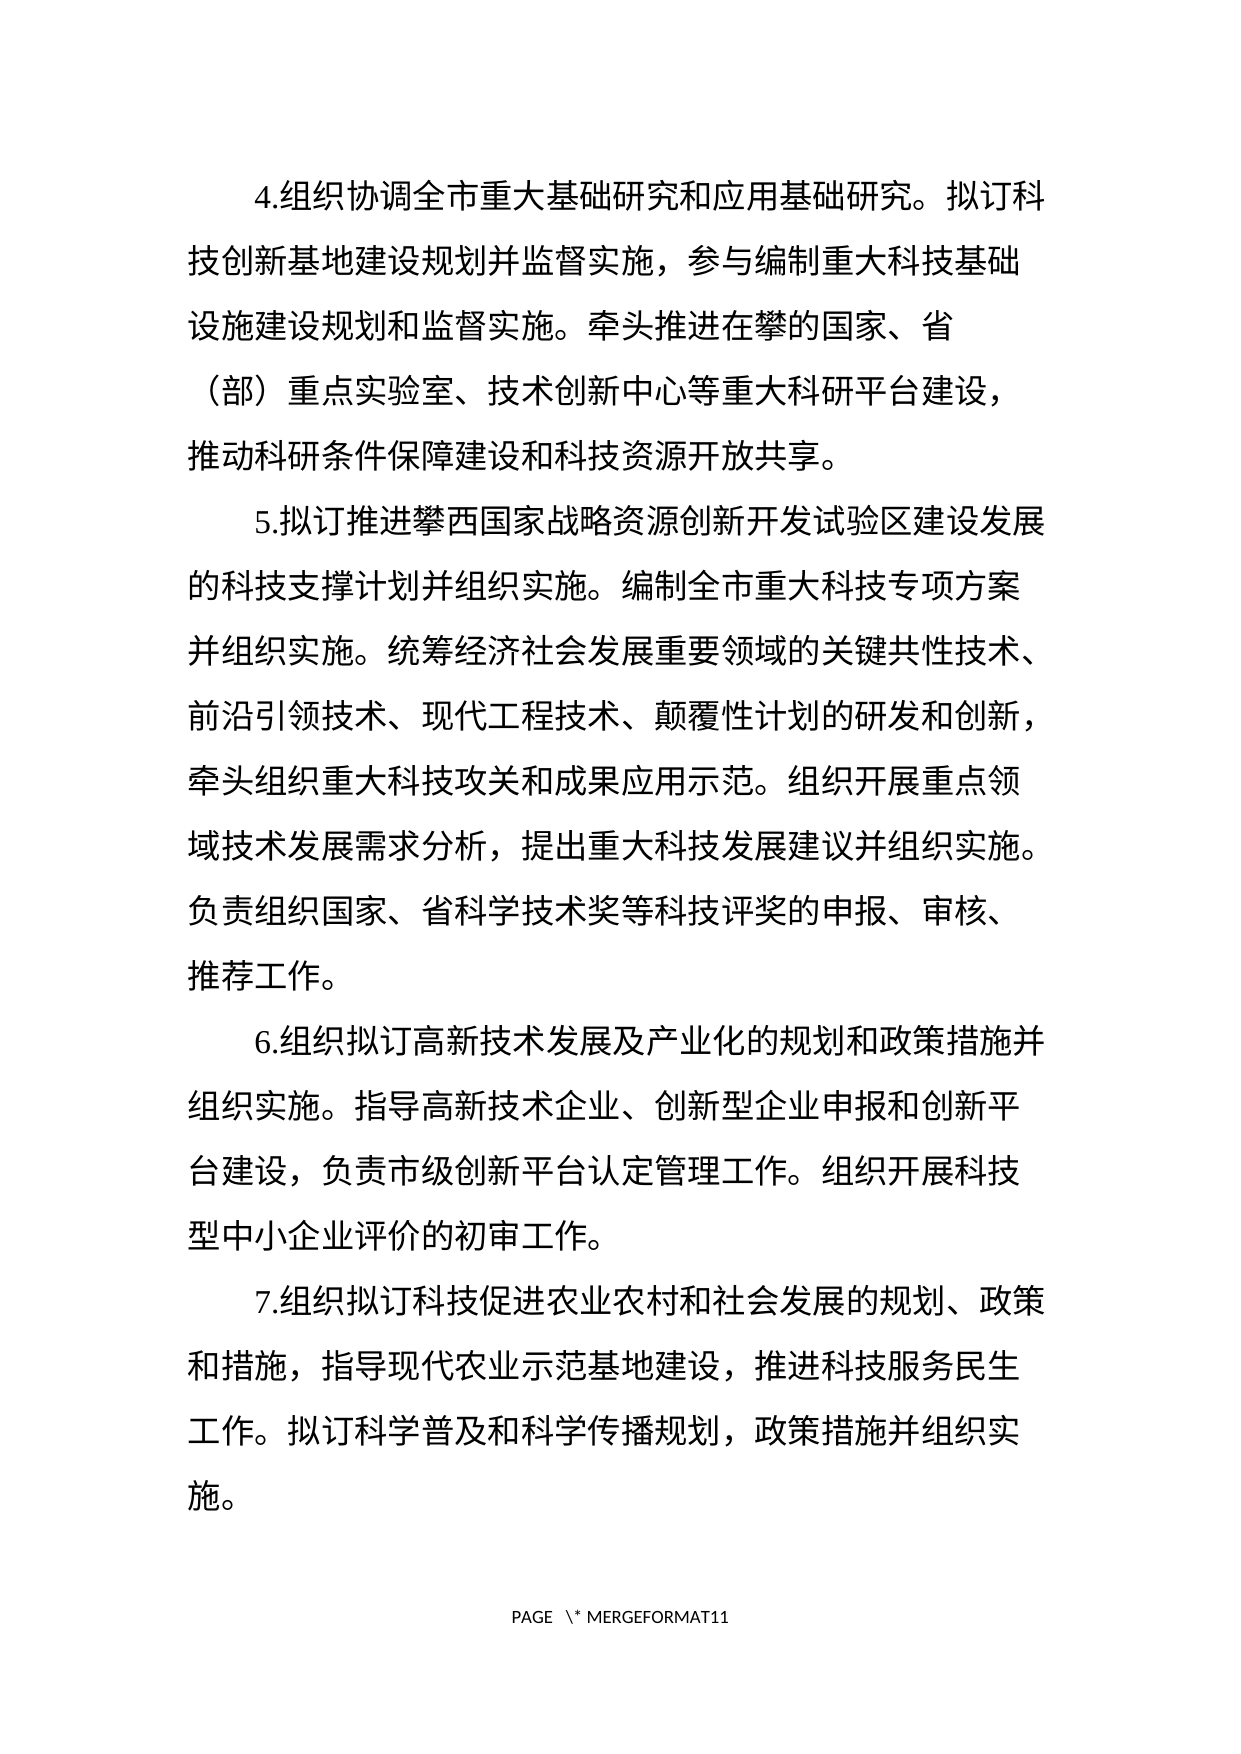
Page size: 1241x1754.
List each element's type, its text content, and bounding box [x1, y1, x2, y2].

text 4.组织协调全市重大基础研究和应用基础研究。拟订科技创新基地建设规划并监督实施，参与编制重大科技基础设施建设规划和监督实施。牵头推进在攀的国家、省（部）重点实验室、技术创新中心等重大科研平台建设，推动科研条件保障建设和科技资源开放共享。 [187, 162, 1053, 487]
text 7.组织拟订科技促进农业农村和社会发展的规划、政策和措施，指导现代农业示范基地建设，推进科技服务民生工作。拟订科学普及和科学传播规划，政策措施并组织实施。 [187, 1267, 1053, 1527]
text 5.拟订推进攀西国家战略资源创新开发试验区建设发展的科技支撑计划并组织实施。编制全市重大科技专项方案并组织实施。统筹经济社会发展重要领域的关键共性技术、前沿引领技术、现代工程技术、颠覆性计划的研发和创新，牵头组织重大科技攻关和成果应用示范。组织开展重点领域技术发展需求分析，提出重大科技发展建议并组织实施。负责组织国家、省科学技术奖等科技评奖的申报、审核、推荐工作。 [187, 487, 1053, 1007]
text 6.组织拟订高新技术发展及产业化的规划和政策措施并组织实施。指导高新技术企业、创新型企业申报和创新平台建设，负责市级创新平台认定管理工作。组织开展科技型中小企业评价的初审工作。 [187, 1007, 1053, 1267]
